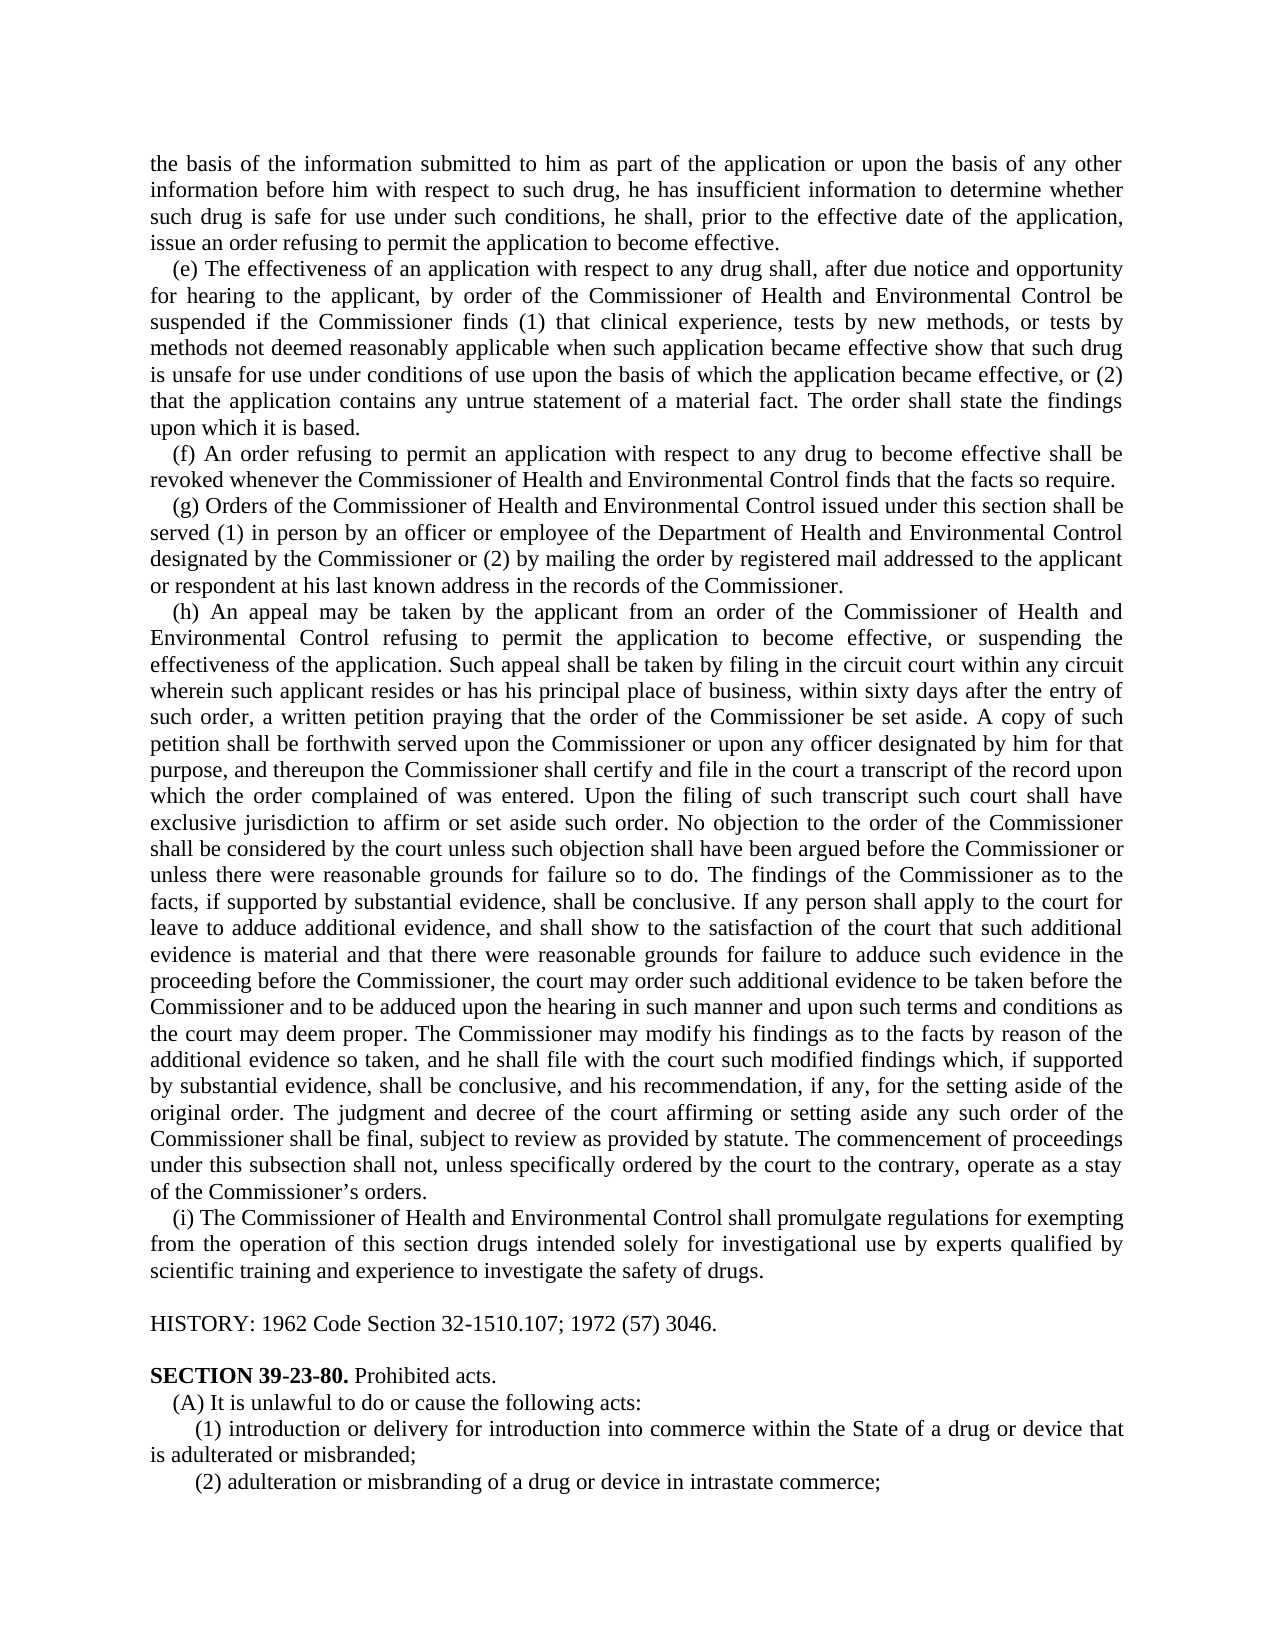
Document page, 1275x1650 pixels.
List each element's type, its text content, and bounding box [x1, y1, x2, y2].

text (2) adulteration or misbranding of a drug or device in intrastate commerce; [150, 1468, 1125, 1494]
text (e) The effectiveness of an application with respect to any drug shall, after due notice and opportunity for hearing to the applicant, by order of the Commissioner of Health and Environmental Control be suspended if the Commissioner finds (1) that clinical experience, tests by new methods, or tests by methods not deemed reasonably applicable when such application became effective show that such drug is unsafe for use under conditions of use upon the basis of which the application became effective, or (2) that the application contains any untrue statement of a material fact. The order shall state the findings upon which it is based. [150, 255, 1125, 440]
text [150, 150, 1125, 255]
text (h) An appeal may be taken by the applicant from an order of the Commissioner of Health and Environmental Control refusing to permit the application to become effective, or suspending the effectiveness of the application. Such appeal shall be taken by filing in the circuit court within any circuit wherein such applicant resides or has his principal place of business, within sixty days after the entry of such order, a written petition praying that the order of the Commissioner be set aside. A copy of such petition shall be forthwith served upon the Commissioner or upon any officer designated by him for that purpose, and thereupon the Commissioner shall certify and file in the court a transcript of the record upon which the order complained of was entered. Upon the filing of such transcript such court shall have exclusive jurisdiction to affirm or set aside such order. No objection to the order of the Commissioner shall be considered by the court unless such objection shall have been argued before the Commissioner or unless there were reasonable grounds for failure so to do. The findings of the Commissioner as to the facts, if supported by substantial evidence, shall be conclusive. If any person shall apply to the court for leave to adduce additional evidence, and shall show to the satisfaction of the court that such additional evidence is material and that there were reasonable grounds for failure to adduce such evidence in the proceeding before the Commissioner, the court may order such additional evidence to be taken before the Commissioner and to be adduced upon the hearing in such manner and upon such terms and conditions as the court may deem proper. The Commissioner may modify his findings as to the facts by reason of the additional evidence so taken, and he shall file with the court such modified findings which, if supported by substantial evidence, shall be conclusive, and his recommendation, if any, for the setting aside of the original order. The judgment and decree of the court affirming or setting aside any such order of the Commissioner shall be final, subject to review as provided by statute. The commencement of proceedings under this subsection shall not, unless specifically ordered by the court to the contrary, operate as a stay of the Commissioner’s orders. [150, 598, 1125, 1204]
text HISTORY: 1962 Code Section 32-1510.107; 1972 (57) 3046. [150, 1309, 1125, 1336]
text (A) It is unlawful to do or cause the following acts: [150, 1389, 1125, 1415]
text (f) An order refusing to permit an application with respect to any drug to become effective shall be revoked whenever the Commissioner of Health and Environmental Control finds that the facts so require. [150, 440, 1125, 493]
text SECTION 39-23-80. Prohibited acts. [150, 1362, 1125, 1389]
text (i) The Commissioner of Health and Environmental Control shall promulgate regulations for exempting from the operation of this section drugs intended solely for investigational use by experts qualified by scientific training and experience to investigate the safety of drugs. [150, 1204, 1125, 1283]
text (g) Orders of the Commissioner of Health and Environmental Control issued under this section shall be served (1) in person by an officer or employee of the Department of Health and Environmental Control designated by the Commissioner or (2) by mailing the order by registered mail addressed to the applicant or respondent at his last known address in the records of the Commissioner. [150, 493, 1125, 598]
text (1) introduction or delivery for introduction into commerce within the State of a drug or device that is adulterated or misbranded; [150, 1415, 1125, 1468]
